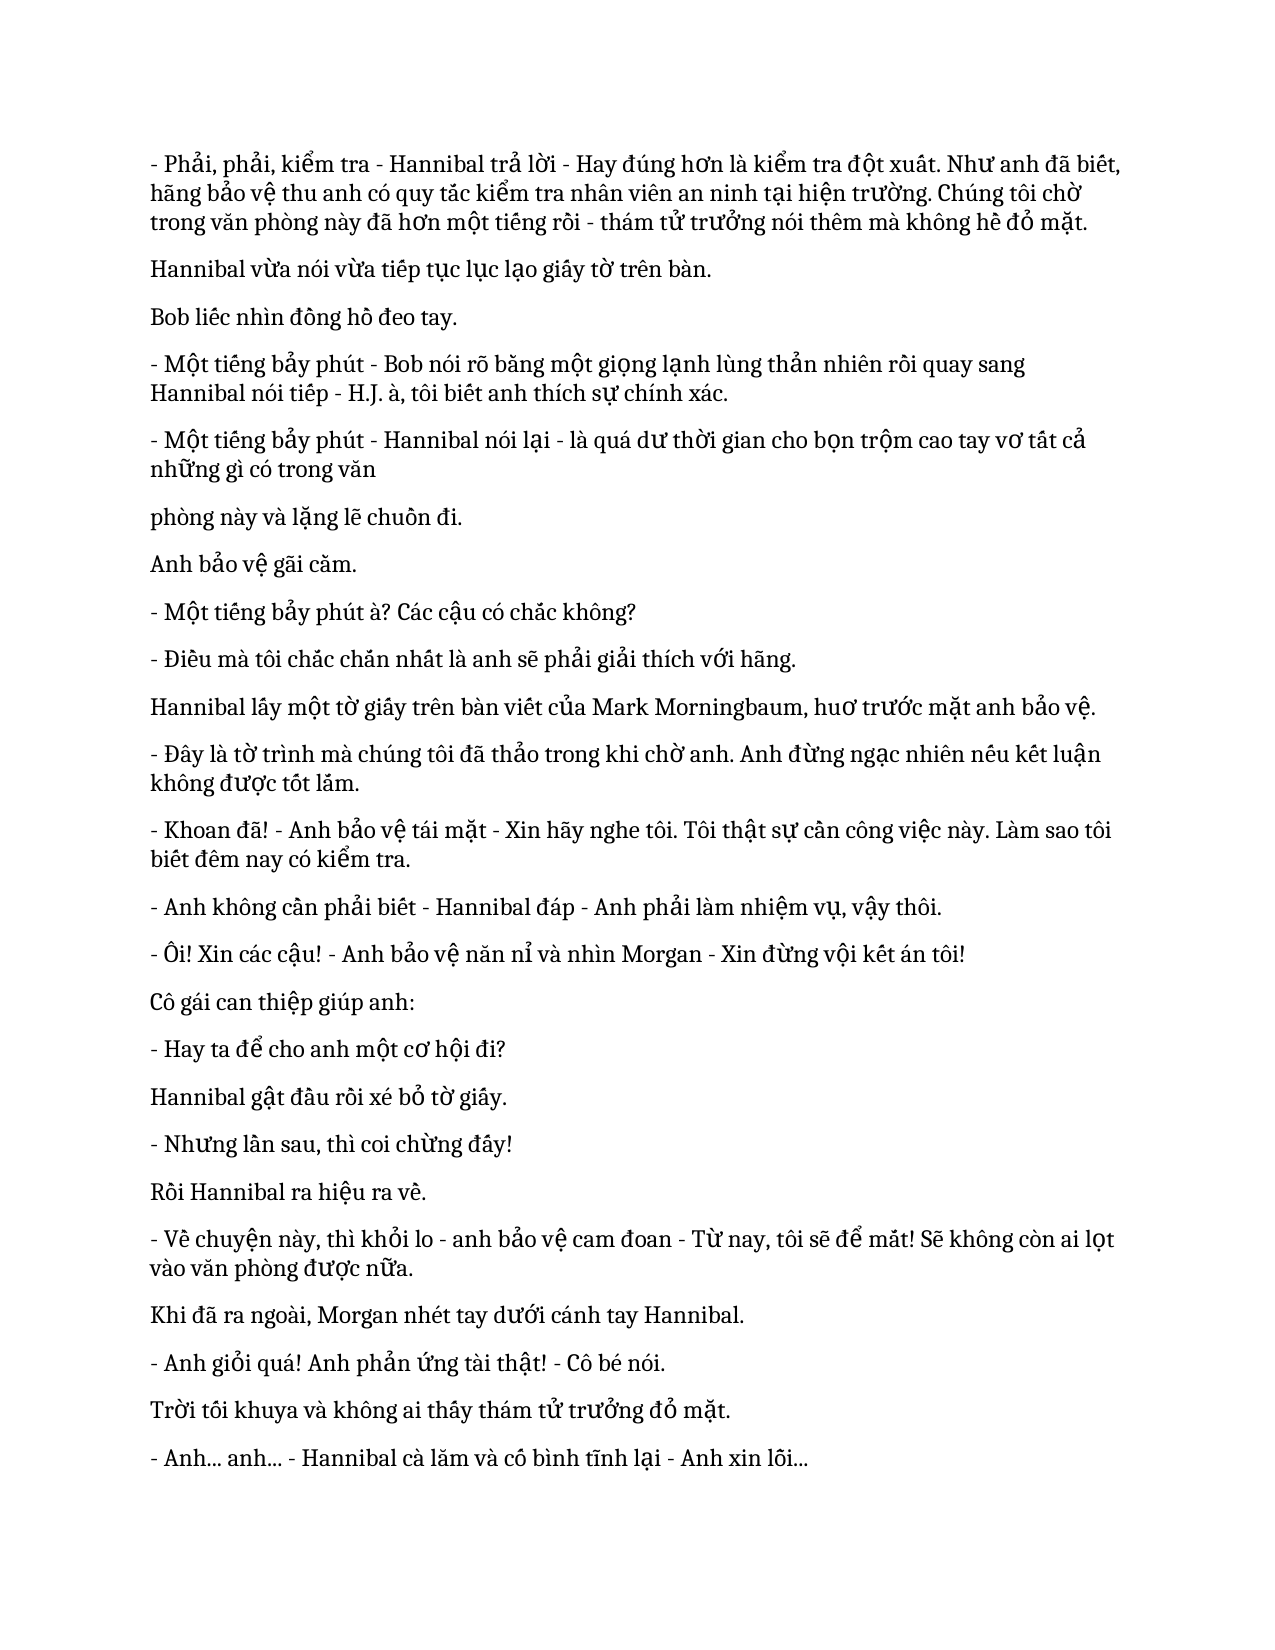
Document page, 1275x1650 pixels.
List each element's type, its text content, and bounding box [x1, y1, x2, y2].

text - Một tiếng bảy phút - Bob nói rõ bằng một giọng lạnh lùng thản nhiên rồi quay sang Hannibal nói tiếp - H.J. à, tôi biết anh thích sự chính xác. [150, 350, 1125, 407]
text - Đây là tờ trình mà chúng tôi đã thảo trong khi chờ anh. Anh đừng ngạc nhiên nếu kết luận không được tốt lắm. [150, 740, 1125, 797]
text Hannibal lấy một tờ giấy trên bàn viết của Mark Morningbaum, huơ trước mặt anh bảo vệ. [150, 692, 1125, 721]
text Khi đã ra ngoài, Morgan nhét tay dưới cánh tay Hannibal. [150, 1301, 1125, 1330]
text phòng này và lặng lẽ chuồn đi. [150, 502, 1125, 531]
text - Anh không cần phải biết - Hannibal đáp - Anh phải làm nhiệm vụ, vậy thôi. [150, 892, 1125, 921]
text Anh bảo vệ gãi cằm. [150, 550, 1125, 579]
text - Điều mà tôi chắc chắn nhất là anh sẽ phải giải thích với hãng. [150, 645, 1125, 674]
text - Anh giỏi quá! Anh phản ứng tài thật! - Cô bé nói. [150, 1349, 1125, 1377]
text - Phải, phải, kiểm tra - Hannibal trả lời - Hay đúng hơn là kiểm tra đột xuất. Như anh đã biết, hãng bảo vệ thu anh có quy tắc kiểm tra nhân viên an ninh tại hiện trường. Chúng tôi chờ trong văn phòng này đã hơn một tiếng rồi - thám tử trưởng nói thêm mà không hề đỏ mặt. [150, 150, 1125, 236]
text Hannibal vừa nói vừa tiếp tục lục lạo giấy tờ trên bàn. [150, 255, 1125, 284]
text - Anh... anh... - Hannibal cà lăm và cố bình tĩnh lại - Anh xin lỗi... [150, 1444, 1125, 1472]
text Cô gái can thiệp giúp anh: [150, 987, 1125, 1016]
text - Ôi! Xin các cậu! - Anh bảo vệ năn nỉ và nhìn Morgan - Xin đừng vội kết án tôi! [150, 940, 1125, 969]
text - Một tiếng bảy phút à? Các cậu có chắc không? [150, 597, 1125, 626]
text - Một tiếng bảy phút - Hannibal nói lại - là quá dư thời gian cho bọn trộm cao tay vơ tất cả những gì có trong văn [150, 426, 1125, 484]
text Hannibal gật đầu rồi xé bỏ tờ giấy. [150, 1082, 1125, 1111]
text - Nhưng lần sau, thì coi chừng đấy! [150, 1130, 1125, 1159]
text - Về chuyện này, thì khỏi lo - anh bảo vệ cam đoan - Từ nay, tôi sẽ để mắt! Sẽ không còn ai lọt vào văn phòng được nữa. [150, 1225, 1125, 1282]
text Rồi Hannibal ra hiệu ra về. [150, 1177, 1125, 1206]
text - Hay ta để cho anh một cơ hội đi? [150, 1035, 1125, 1064]
text - Khoan đã! - Anh bảo vệ tái mặt - Xin hãy nghe tôi. Tôi thật sự cần công việc này. Làm sao tôi biết đêm nay có kiểm tra. [150, 816, 1125, 874]
text Trời tối khuya và không ai thấy thám tử trưởng đỏ mặt. [150, 1396, 1125, 1425]
text Bob liếc nhìn đồng hồ đeo tay. [150, 302, 1125, 331]
